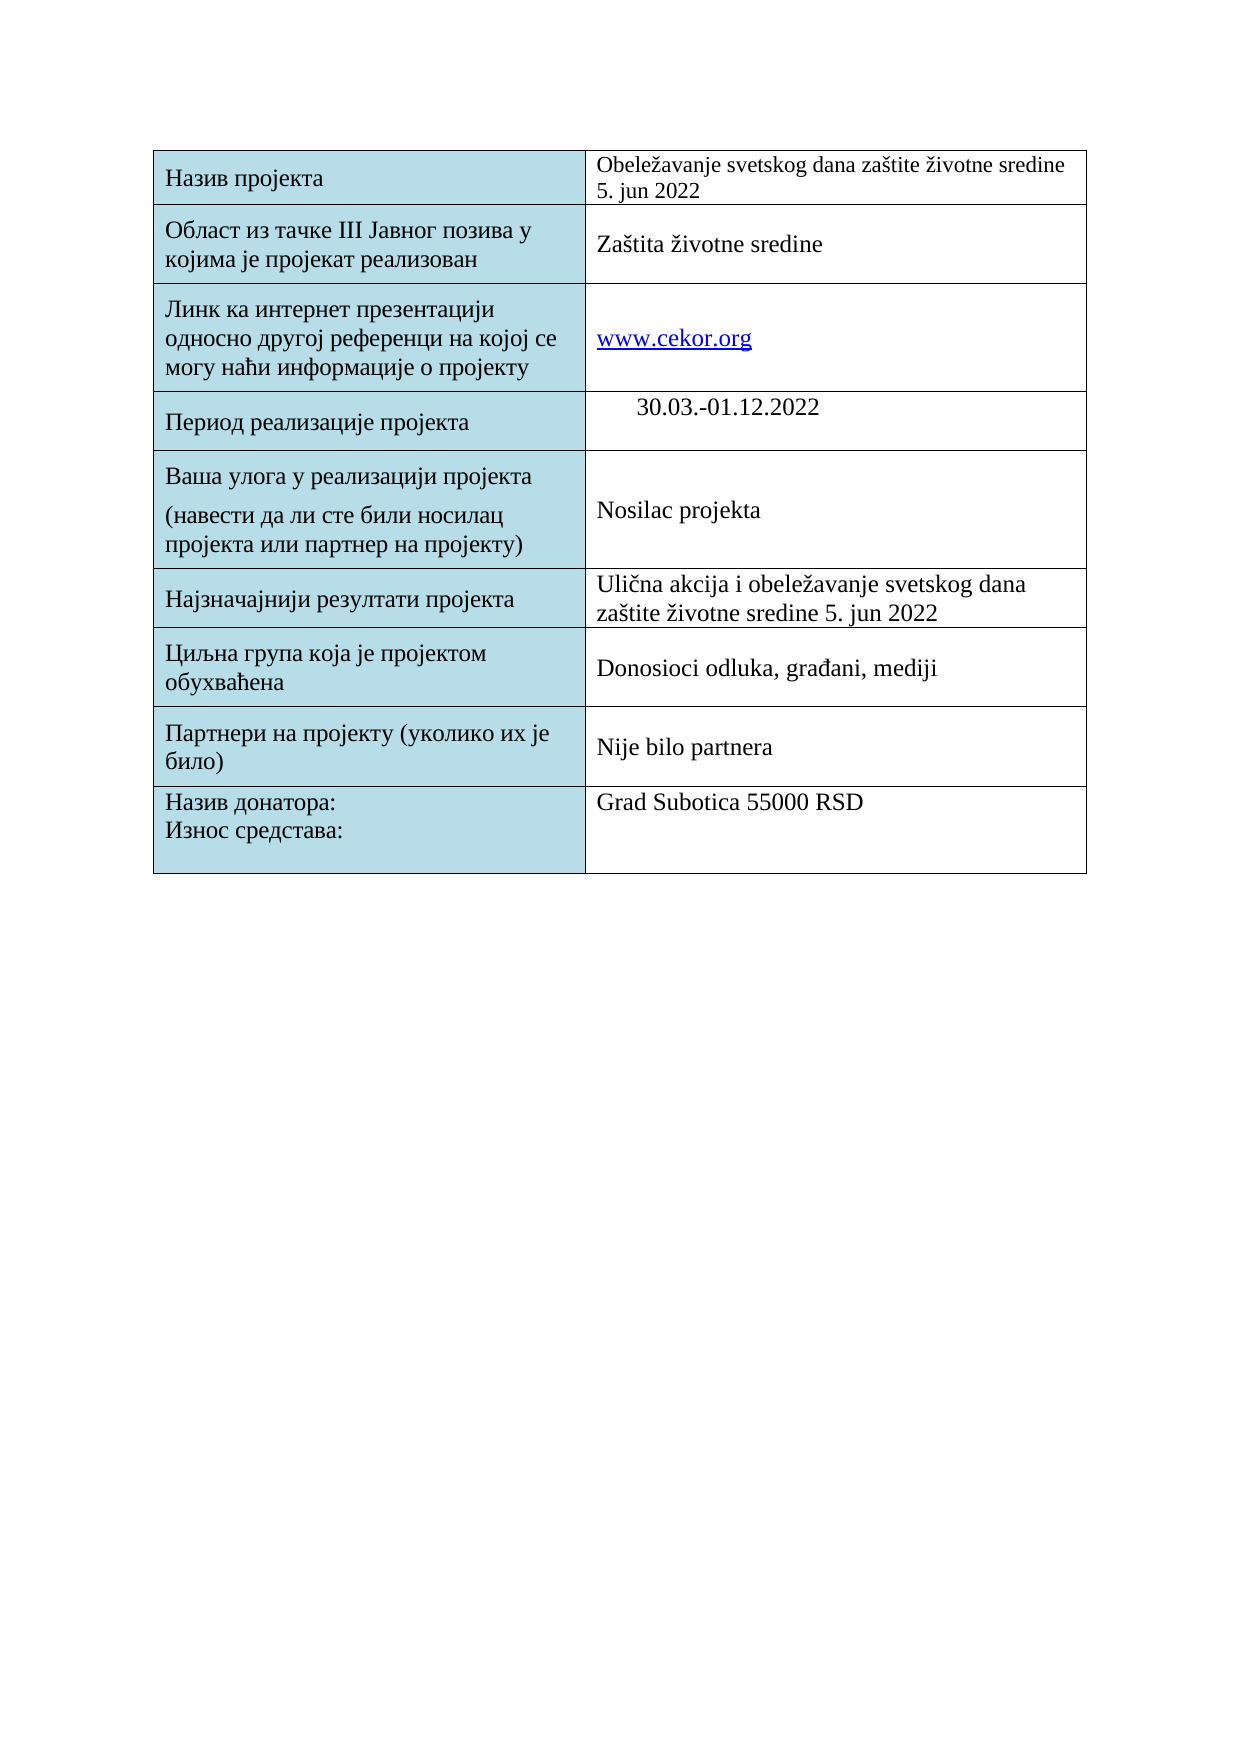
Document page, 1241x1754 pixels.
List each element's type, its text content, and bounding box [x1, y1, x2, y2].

table_cell www.cekor.org [586, 284, 1086, 391]
table_header Назив пројекта [154, 151, 585, 204]
table_cell Grad Subotica 55000 RSD [586, 787, 1086, 873]
table_cell Период реализације пројекта [154, 392, 585, 450]
table_header Obeležavanje svetskog dana zaštite životne sredine 5. jun 2022 [586, 151, 1086, 204]
table_cell Назив донатора: Износ средстава: [154, 787, 585, 873]
table_cell Donosioci odluka, građani, mediji [586, 628, 1086, 706]
table_cell Најзначајнији резултати пројекта [154, 569, 585, 627]
table_cell Nosilac projekta [586, 451, 1086, 568]
table_cell Линк ка интернет презентацији односно другој референци на којој се могу наћи информације о пројекту [154, 284, 585, 391]
table_cell Циљна група која је пројектом обухваћена [154, 628, 585, 706]
table_cell Nije bilo partnera [586, 707, 1086, 786]
table_cell Ulična akcija i obeležavanje svetskog dana zaštite životne sredine 5. jun 2022 [586, 569, 1086, 627]
table_cell 30.03.-01.12.2022 [586, 392, 1086, 450]
table_cell Партнери на пројекту (уколико их је било) [154, 707, 585, 786]
table_cell Zaštita životne sredine [586, 205, 1086, 283]
table_cell Област из тачке III Јавног позива у којима је пројекат реализован [154, 205, 585, 283]
table_cell Ваша улога у реализацији пројекта (навести да ли сте били носилац пројекта или партнер на пројекту) [154, 451, 585, 568]
